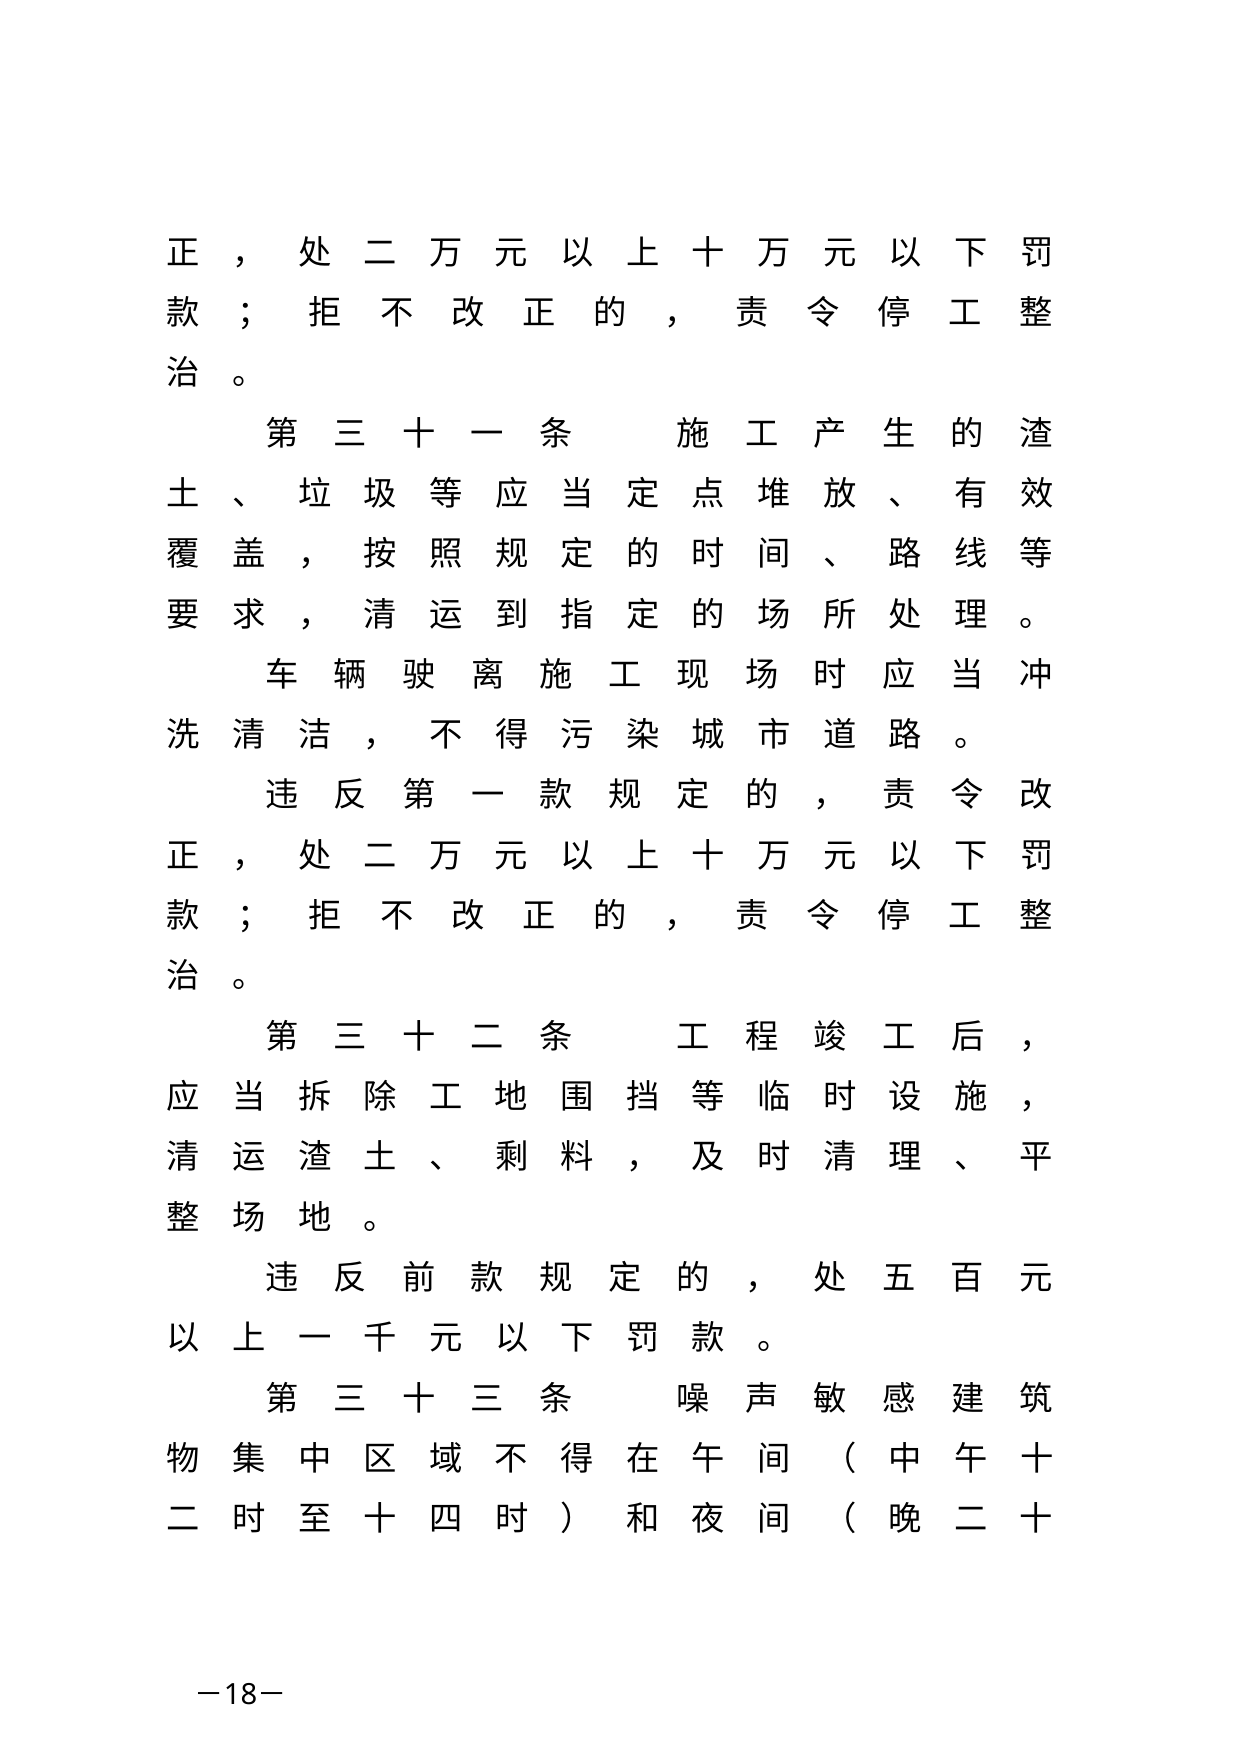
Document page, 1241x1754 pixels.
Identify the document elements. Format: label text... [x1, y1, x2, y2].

text 第三十二条 工程竣工后，应当拆除工地围挡等临时设施，清运渣土、剩料，及时清理、平整场地。 [167, 1003, 1085, 1245]
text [167, 219, 1085, 400]
text 车辆驶离施工现场时应当冲洗清洁，不得污染城市道路。 [167, 642, 1085, 762]
text 违反前款规定的，处五百元以上一千元以下罚款。 [167, 1245, 1085, 1365]
text 违反第一款规定的，责令改正，处二万元以上十万元以下罚款；拒不改正的，责令停工整治。 [167, 762, 1085, 1003]
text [167, 1365, 1085, 1546]
text 第三十一条 施工产生的渣土、垃圾等应当定点堆放、有效覆盖，按照规定的时间、路线等要求，清运到指定的场所处理。 [167, 400, 1085, 642]
